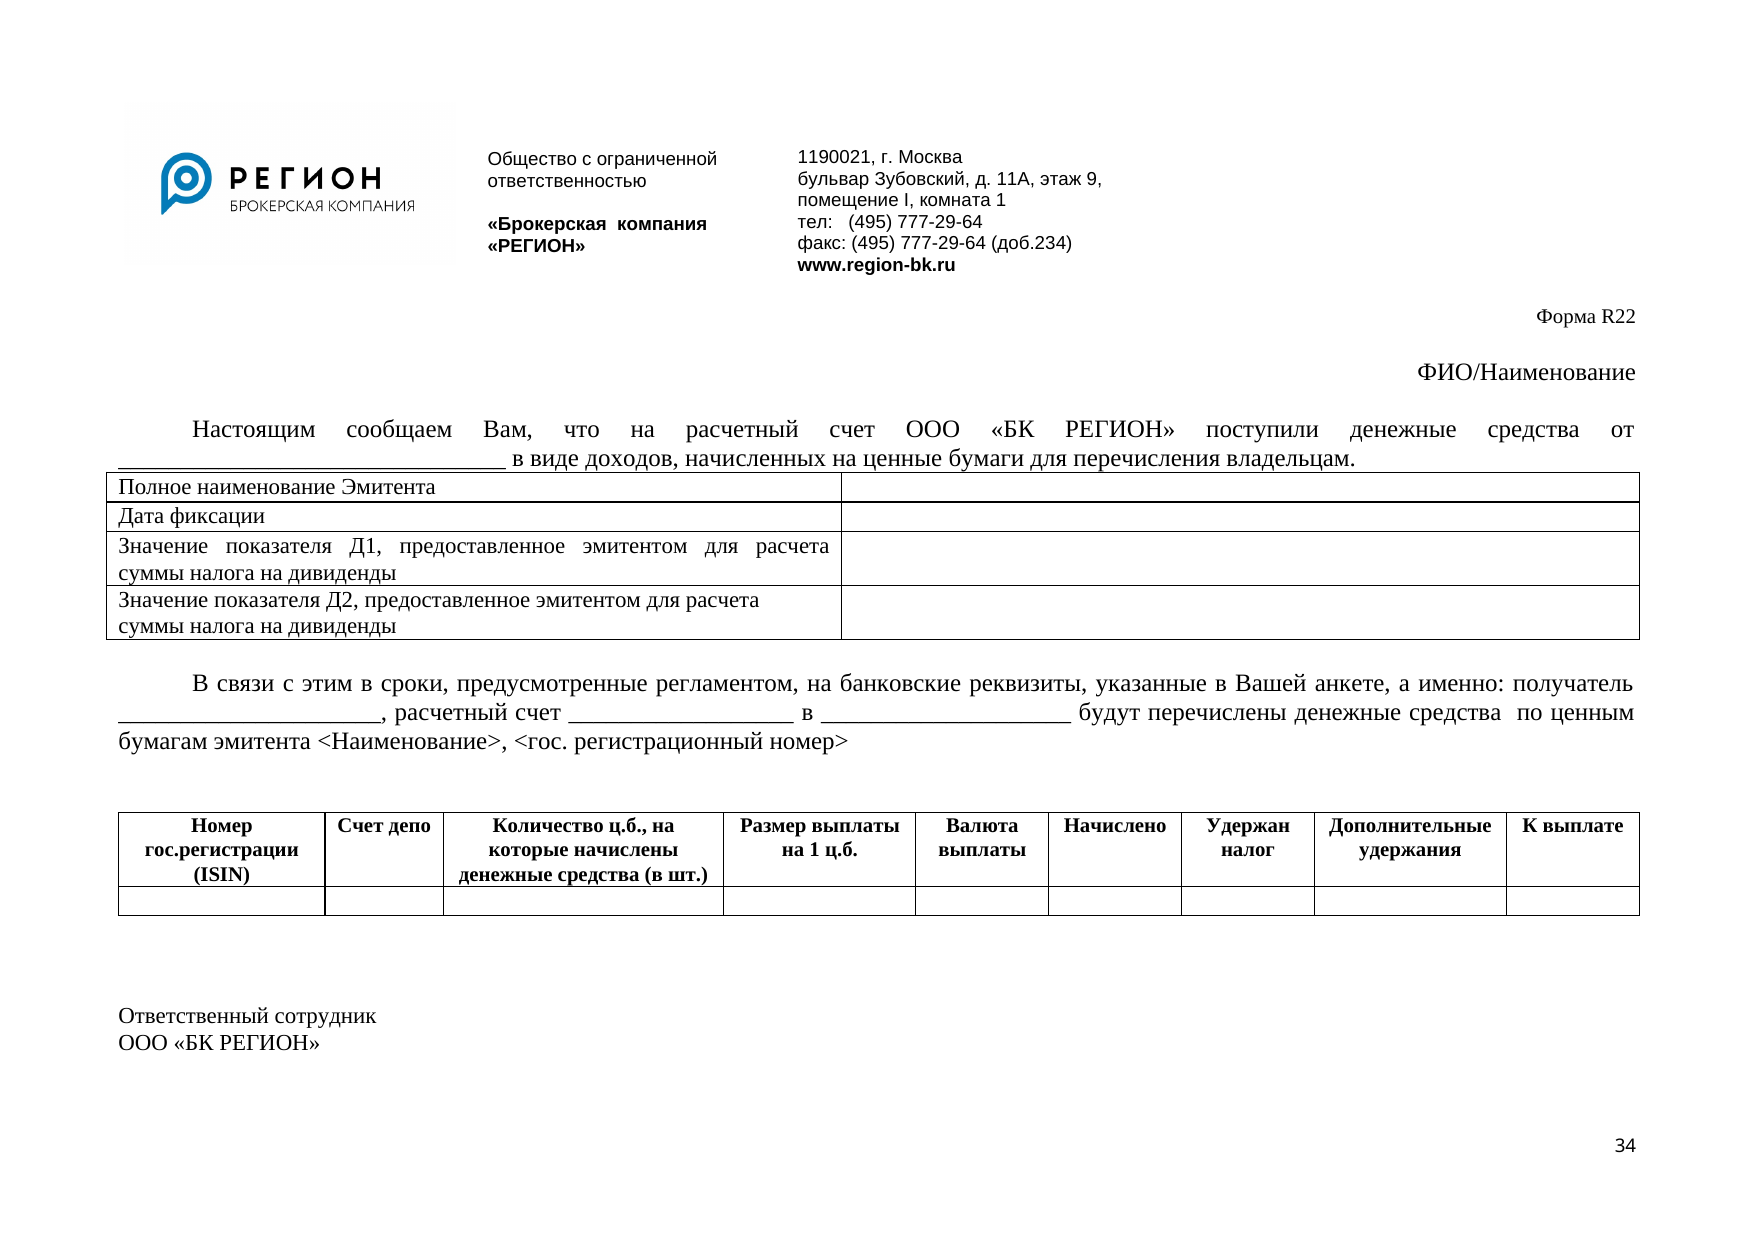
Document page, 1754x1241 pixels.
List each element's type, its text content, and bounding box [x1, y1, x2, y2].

table_header Количество ц.б., на которые начислены денежные средства (в шт.) [444, 813, 723, 886]
text Форма R22 [118, 304, 1636, 328]
table_cell Дата фиксации [107, 503, 841, 531]
table_header Удержан налог [1182, 813, 1314, 886]
table_cell [916, 887, 1048, 915]
table_header Размер выплаты на 1 ц.б. [724, 813, 915, 886]
text Ответственный сотрудник [118, 1003, 1636, 1029]
table_header Валюта выплаты [916, 813, 1048, 886]
table_header К выплате [1507, 813, 1639, 886]
table_cell [724, 887, 915, 915]
table_cell [1507, 887, 1639, 915]
table_cell [119, 887, 324, 915]
table_cell [326, 887, 443, 915]
table_cell [842, 586, 1639, 639]
table_header Номер гос.регистрации (ISIN) [119, 813, 324, 886]
table_header Дополнительные удержания [1315, 813, 1506, 886]
table_cell [1315, 887, 1506, 915]
table_header Полное наименование Эмитента [107, 473, 841, 501]
table_cell Значение показателя Д2, предоставленное эмитентом для расчета суммы налога на дивиденды [107, 586, 841, 639]
text Настоящим сообщаем Вам, что на расчетный счет ООО «БК РЕГИОН» поступили денежные средства от _______________________________ в виде доходов, начисленных на ценные бумаги для перечисления владельцам. [118, 414, 1636, 472]
table_cell Значение показателя Д1, предоставленное эмитентом для расчета суммы налога на дивиденды [107, 532, 841, 585]
table_cell [1182, 887, 1314, 915]
text ООО «БК РЕГИОН» [118, 1029, 1636, 1055]
table_cell [842, 503, 1639, 531]
table_cell [444, 887, 723, 915]
table_cell [1049, 887, 1181, 915]
table_header Счет депо [326, 813, 443, 886]
text В связи с этим в сроки, предусмотренные регламентом, на банковские реквизиты, указанные в Вашей анкете, а именно: получатель _____________________, расчетный счет __________________ в ____________________ будут перечислены денежные средства по ценным бумагам эмитента <Наименование>, <гос. регистрационный номер> [118, 668, 1636, 755]
text ФИО/Наименование [624, 357, 1636, 385]
table_header [842, 473, 1639, 501]
table_cell [842, 532, 1639, 585]
table_header Начислено [1049, 813, 1181, 886]
picture [124, 102, 456, 265]
